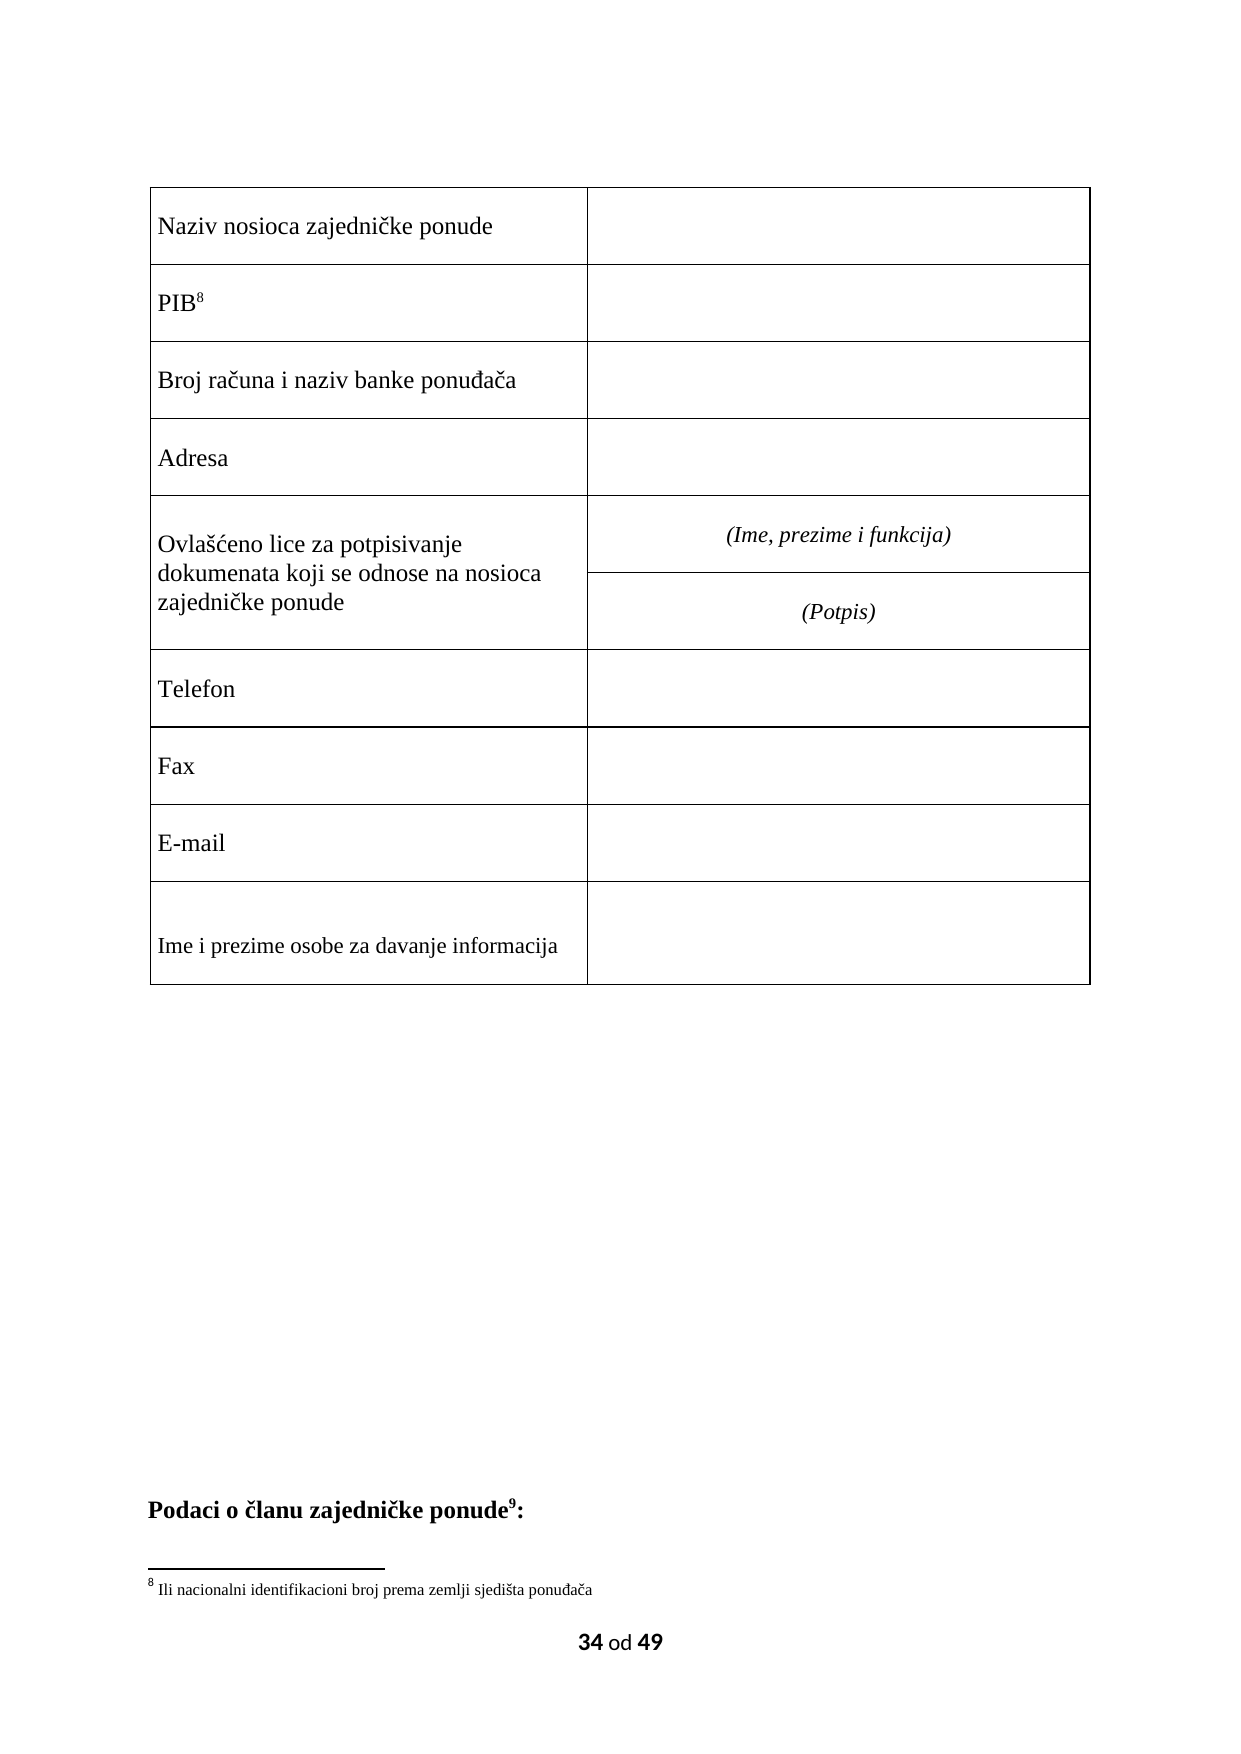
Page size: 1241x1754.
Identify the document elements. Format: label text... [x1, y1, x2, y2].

table_cell [588, 265, 1089, 341]
table_cell [588, 342, 1089, 418]
table_cell [588, 650, 1089, 726]
table_cell (Potpis) [588, 573, 1089, 649]
table_cell [588, 419, 1089, 495]
text Podaci o članu zajedničke ponude: [148, 1495, 1093, 1524]
table_header Naziv nosioca zajedničke ponude [151, 188, 587, 264]
table_cell E-mail [151, 805, 587, 881]
table_cell [588, 882, 1089, 984]
table_cell Adresa [151, 419, 587, 495]
table_cell [588, 728, 1089, 803]
table_cell Ovlašćeno lice za potpisivanje dokumenata koji se odnose na nosioca zajedničke ponude [151, 496, 587, 649]
table_cell Telefon [151, 650, 587, 726]
table_cell Ime i prezime osobe za davanje informacija [151, 882, 587, 984]
table_cell Fax [151, 728, 587, 803]
table_cell (Ime, prezime i funkcija) [588, 496, 1089, 572]
table_cell [588, 805, 1089, 881]
table_cell PIB [151, 265, 587, 341]
table_cell Broj računa i naziv banke ponuđača [151, 342, 587, 418]
table_header [588, 188, 1089, 264]
